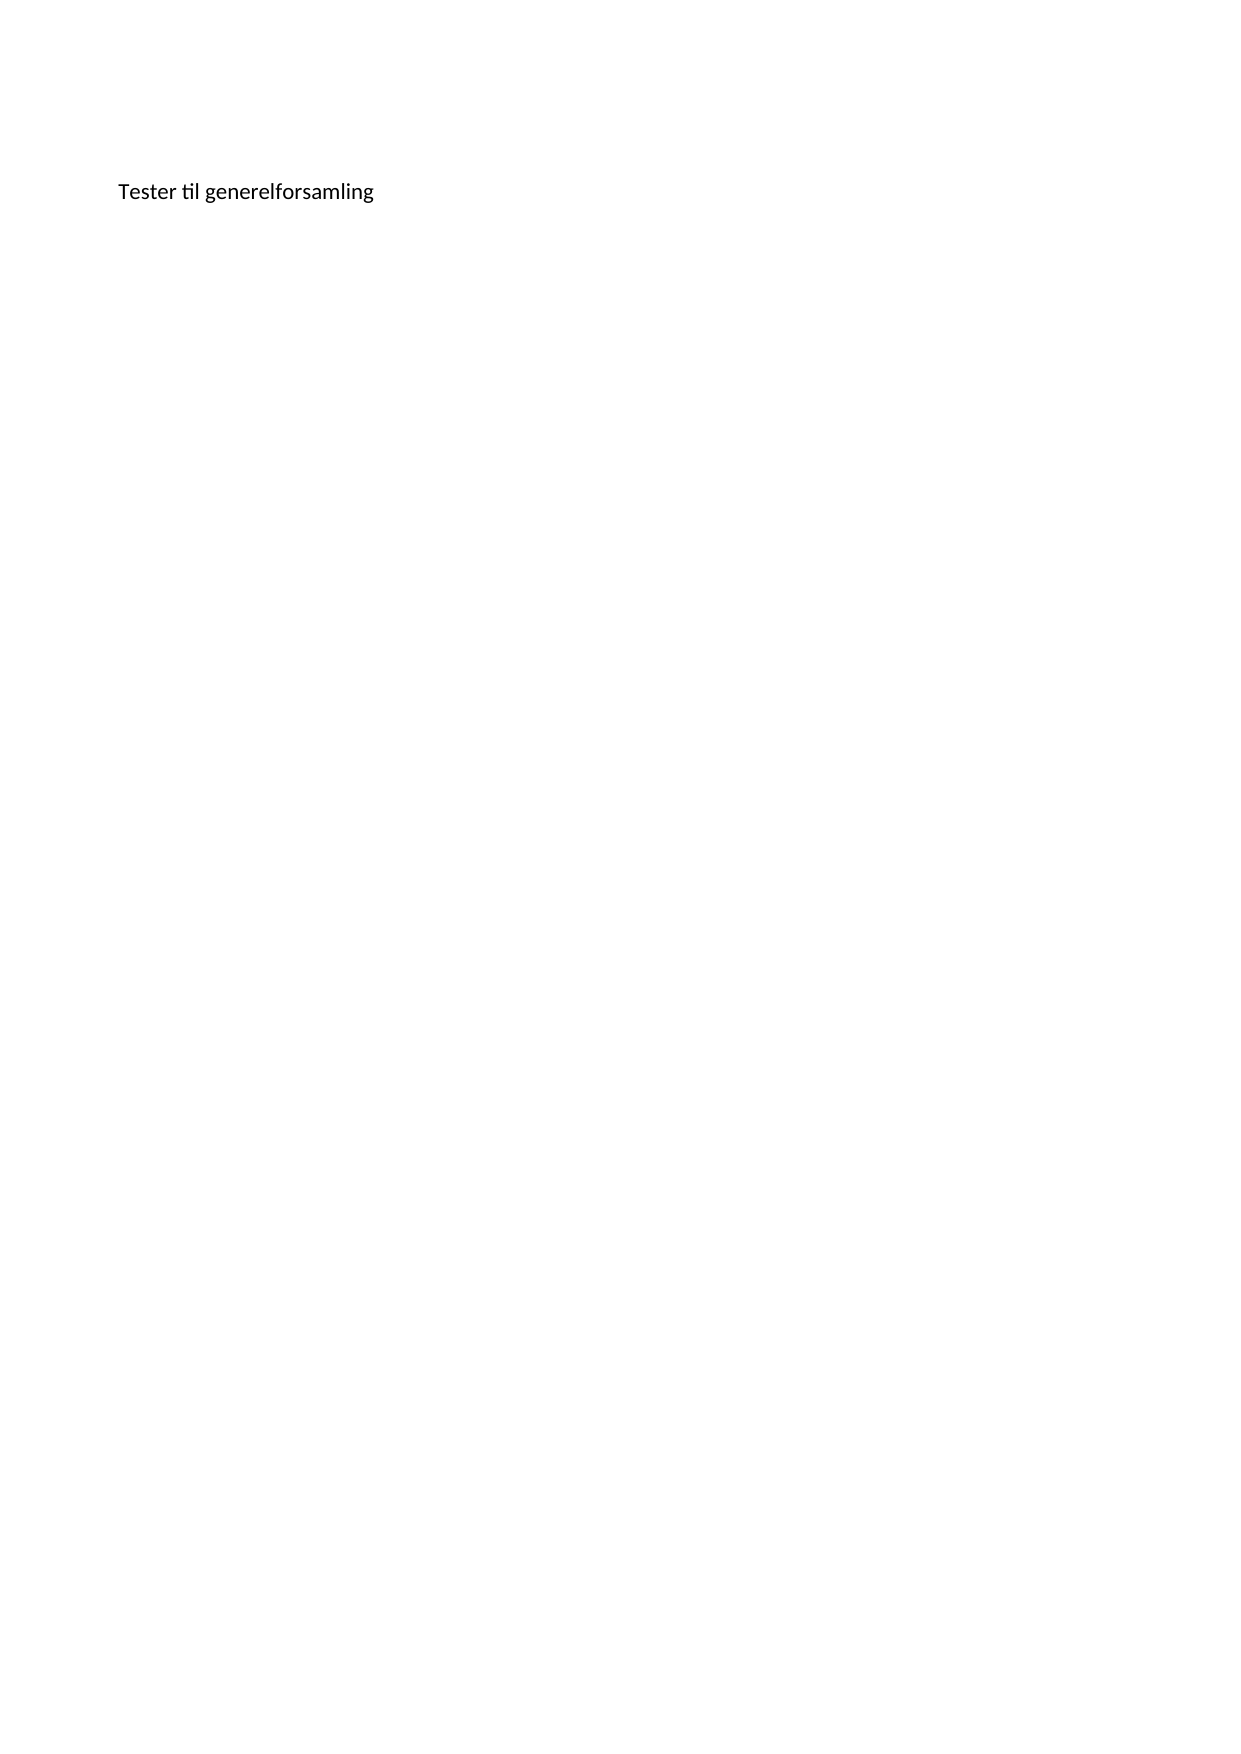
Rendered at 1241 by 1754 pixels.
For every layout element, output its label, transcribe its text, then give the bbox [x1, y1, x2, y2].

text Tester til generelforsamling [118, 177, 1122, 205]
